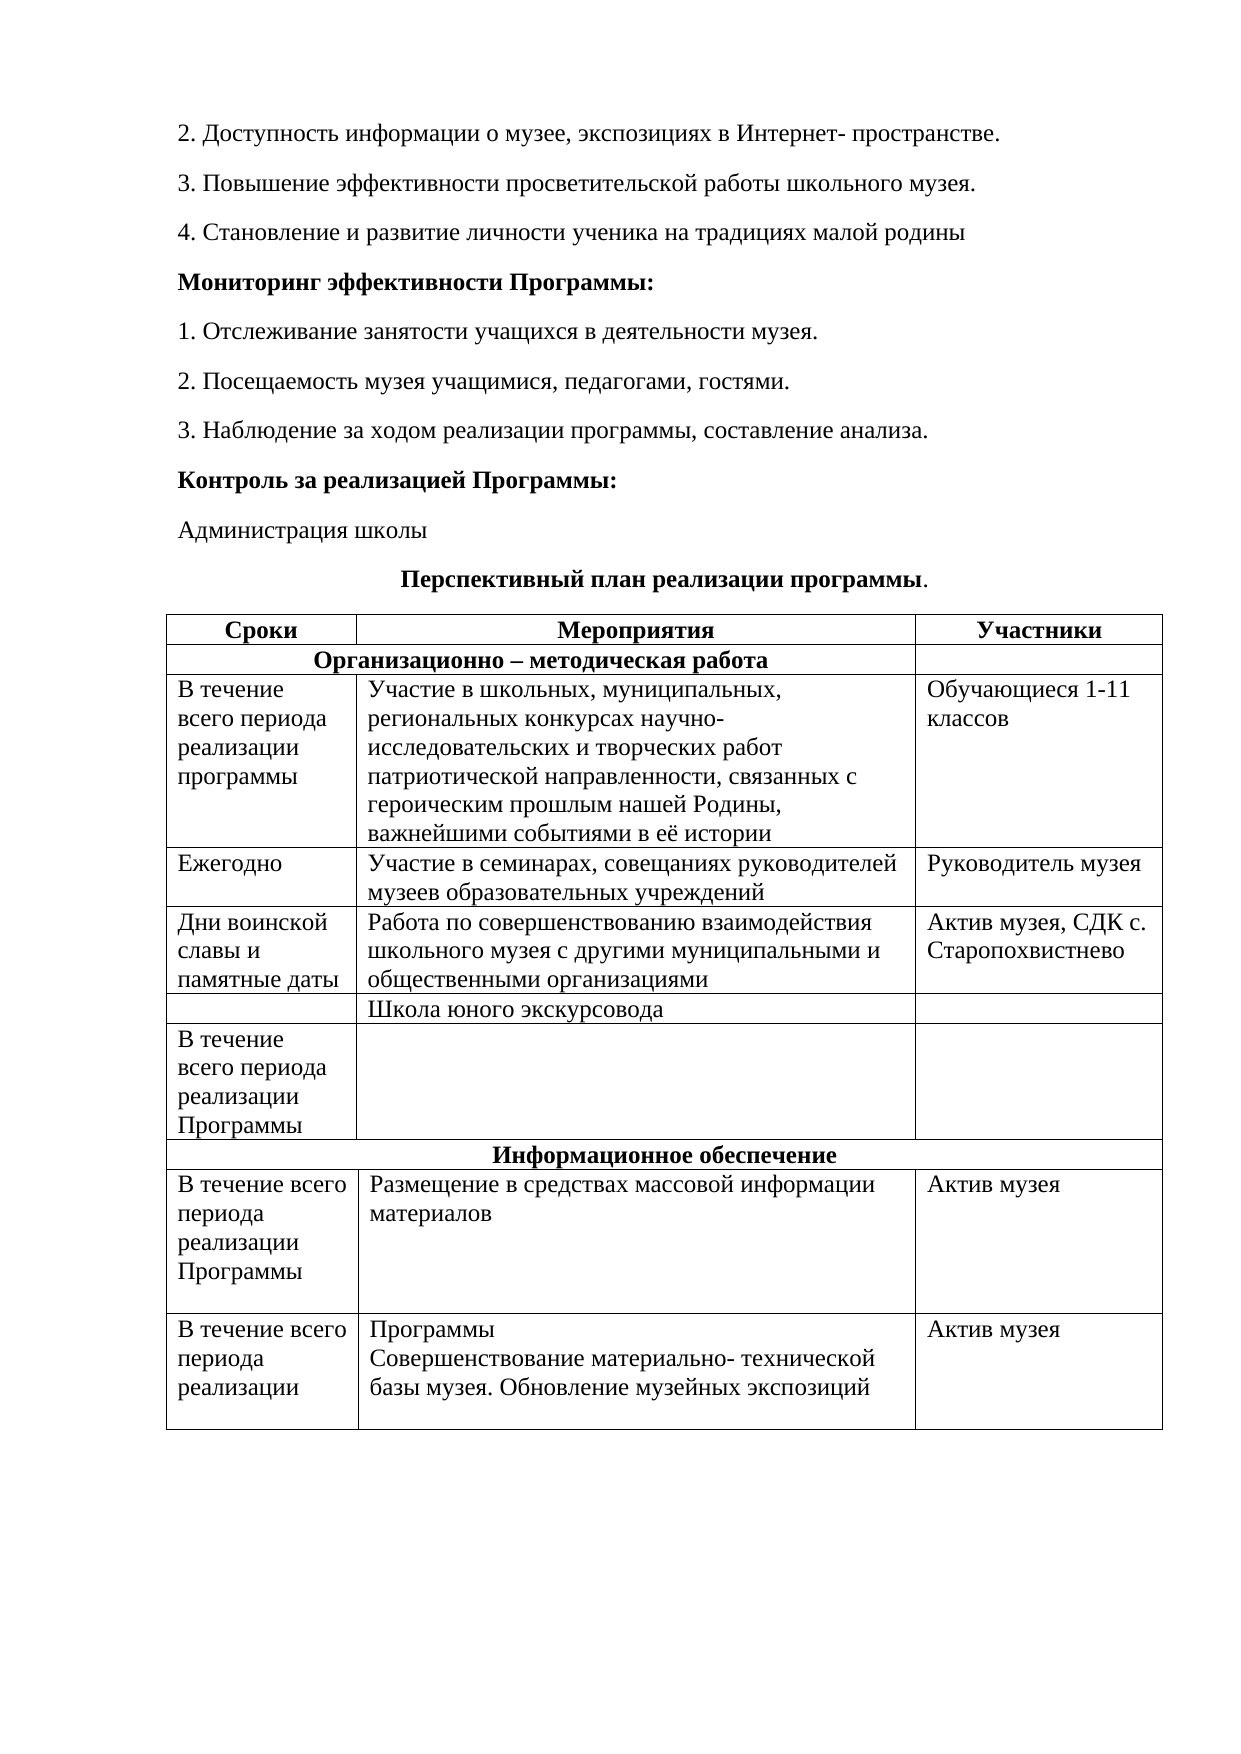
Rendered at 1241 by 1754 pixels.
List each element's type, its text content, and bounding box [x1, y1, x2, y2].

table_cell [916, 1024, 1162, 1139]
table_cell [916, 994, 1162, 1023]
table_cell Программы Совершенствование материально- технической базы музея. Обновление музейных экспозиций [359, 1314, 915, 1429]
table_cell Актив музея [916, 1170, 1162, 1313]
table_cell Дни воинской славы и памятные даты [167, 907, 356, 993]
text Администрация школы [177, 515, 1152, 543]
table_cell [167, 994, 356, 1023]
table_cell В течение всего периода реализации программы [167, 675, 356, 847]
table_cell Актив музея, СДК с. Старопохвистнево [916, 907, 1162, 993]
table_header Участники [916, 615, 1162, 644]
table_cell Участие в семинарах, совещаниях руководителей музеев образовательных учреждений [357, 848, 915, 906]
text 3. Наблюдение за ходом реализации программы, составление анализа. [177, 416, 1152, 444]
text Перспективный план реализации программы. [177, 564, 1152, 593]
table_header Сроки [167, 615, 356, 644]
table_cell Ежегодно [167, 848, 356, 906]
text 3. Повышение эффективности просветительской работы школьного музея. [177, 168, 1152, 196]
table_cell Актив музея [916, 1314, 1162, 1429]
table_cell [916, 645, 1162, 673]
text 2. Доступность информации о музее, экспозициях в Интернет- пространстве. [177, 118, 1152, 147]
text 1. Отслеживание занятости учащихся в деятельности музея. [177, 316, 1152, 345]
table_cell В течение всего периода реализации Программы [167, 1024, 356, 1139]
table_cell Размещение в средствах массовой информации материалов [359, 1170, 915, 1313]
table_cell В течение всего периода реализации Программы [167, 1170, 358, 1313]
table_cell Организационно – методическая работа [167, 645, 915, 673]
table_header Мероприятия [357, 615, 915, 644]
text 2. Посещаемость музея учащимися, педагогами, гостями. [177, 366, 1152, 395]
table_cell Школа юного экскурсовода [357, 994, 915, 1023]
table_cell [357, 1024, 915, 1139]
text Мониторинг эффективности Программы: [177, 267, 1152, 296]
table_cell Участие в школьных, муниципальных, региональных конкурсах научно-исследовательских и творческих работ патриотической направленности, связанных с героическим прошлым нашей Родины, важнейшими событиями в её истории [357, 675, 915, 847]
text Контроль за реализацией Программы: [177, 465, 1152, 494]
table_cell В течение всего периода реализации [167, 1314, 358, 1429]
text 4. Становление и развитие личности ученика на традициях малой родины [177, 217, 1152, 246]
table_cell Обучающиеся 1-11 классов [916, 675, 1162, 847]
table_cell Руководитель музея [916, 848, 1162, 906]
table_cell Информационное обеспечение [167, 1140, 1162, 1168]
table_cell Работа по совершенствованию взаимодействия школьного музея с другими муниципальными и общественными организациями [357, 907, 915, 993]
